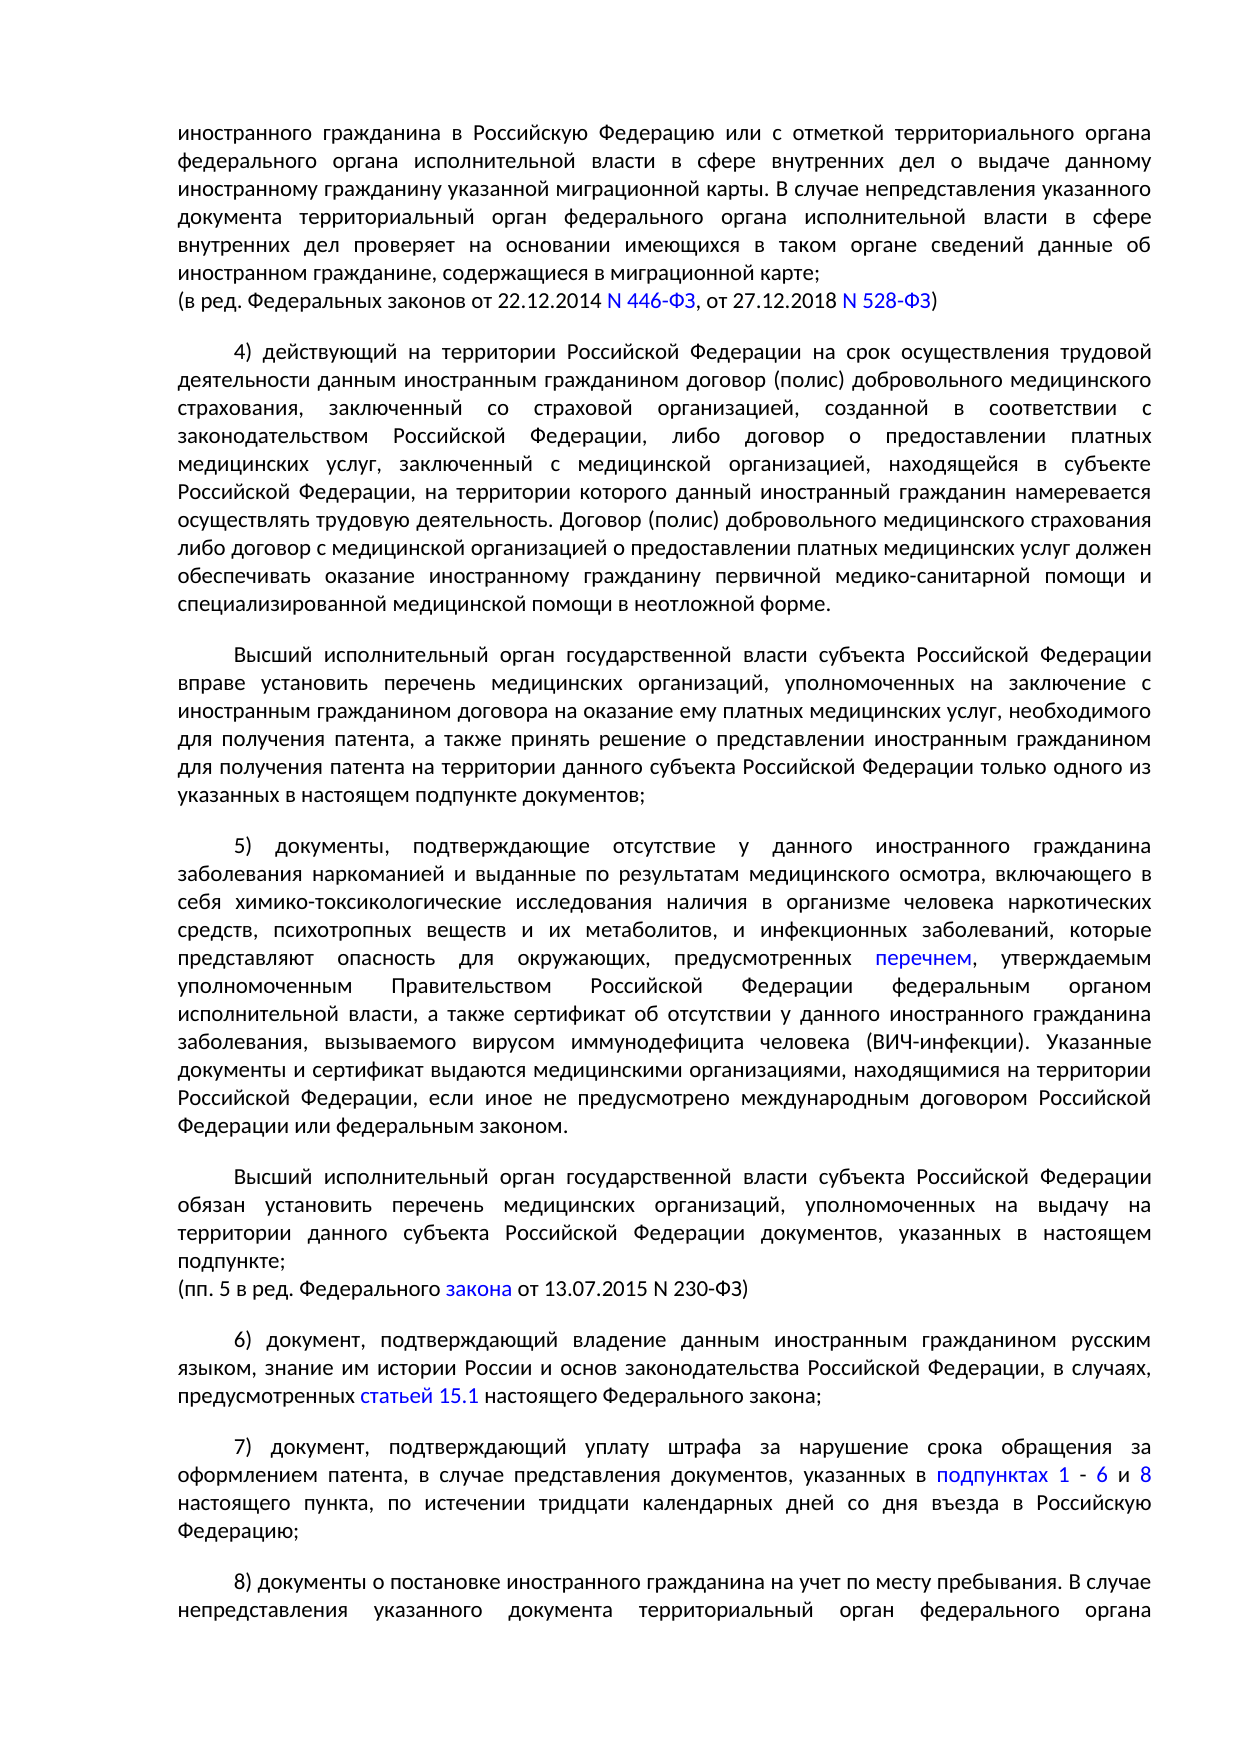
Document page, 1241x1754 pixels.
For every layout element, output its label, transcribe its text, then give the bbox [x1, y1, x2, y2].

text Высший исполнительный орган государственной власти субъекта Российской Федерации вправе установить перечень медицинских организаций, уполномоченных на заключение с иностранным гражданином договора на оказание ему платных медицинских услуг, необходимого для получения патента, а также принять решение о представлении иностранным гражданином для получения патента на территории данного субъекта Российской Федерации только одного из указанных в настоящем подпункте документов; [177, 640, 1152, 808]
text (в ред. Федеральных законов от 22.12.2014 N 446-ФЗ, от 27.12.2018 N 528-ФЗ) [177, 286, 1152, 314]
text 5) документы, подтверждающие отсутствие у данного иностранного гражданина заболевания наркоманией и выданные по результатам медицинского осмотра, включающего в себя химико-токсикологические исследования наличия в организме человека наркотических средств, психотропных веществ и их метаболитов, и инфекционных заболеваний, которые представляют опасность для окружающих, предусмотренных перечнем, утверждаемым уполномоченным Правительством Российской Федерации федеральным органом исполнительной власти, а также сертификат об отсутствии у данного иностранного гражданина заболевания, вызываемого вирусом иммунодефицита человека (ВИЧ-инфекции). Указанные документы и сертификат выдаются медицинскими организациями, находящимися на территории Российской Федерации, если иное не предусмотрено международным договором Российской Федерации или федеральным законом. [177, 831, 1152, 1139]
text 4) действующий на территории Российской Федерации на срок осуществления трудовой деятельности данным иностранным гражданином договор (полис) добровольного медицинского страхования, заключенный со страховой организацией, созданной в соответствии с законодательством Российской Федерации, либо договор о предоставлении платных медицинских услуг, заключенный с медицинской организацией, находящейся в субъекте Российской Федерации, на территории которого данный иностранный гражданин намеревается осуществлять трудовую деятельность. Договор (полис) добровольного медицинского страхования либо договор с медицинской организацией о предоставлении платных медицинских услуг должен обеспечивать оказание иностранному гражданину первичной медико-санитарной помощи и специализированной медицинской помощи в неотложной форме. [177, 337, 1152, 617]
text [177, 1567, 1152, 1623]
text 7) документ, подтверждающий уплату штрафа за нарушение срока обращения за оформлением патента, в случае представления документов, указанных в подпунктах 1 - 6 и 8 настоящего пункта, по истечении тридцати календарных дней со дня въезда в Российскую Федерацию; [177, 1432, 1152, 1544]
text Высший исполнительный орган государственной власти субъекта Российской Федерации обязан установить перечень медицинских организаций, уполномоченных на выдачу на территории данного субъекта Российской Федерации документов, указанных в настоящем подпункте; [177, 1162, 1152, 1274]
text 6) документ, подтверждающий владение данным иностранным гражданином русским языком, знание им истории России и основ законодательства Российской Федерации, в случаях, предусмотренных статьей 15.1 настоящего Федерального закона; [177, 1326, 1152, 1409]
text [177, 118, 1152, 286]
text (пп. 5 в ред. Федерального закона от 13.07.2015 N 230-ФЗ) [177, 1274, 1152, 1303]
